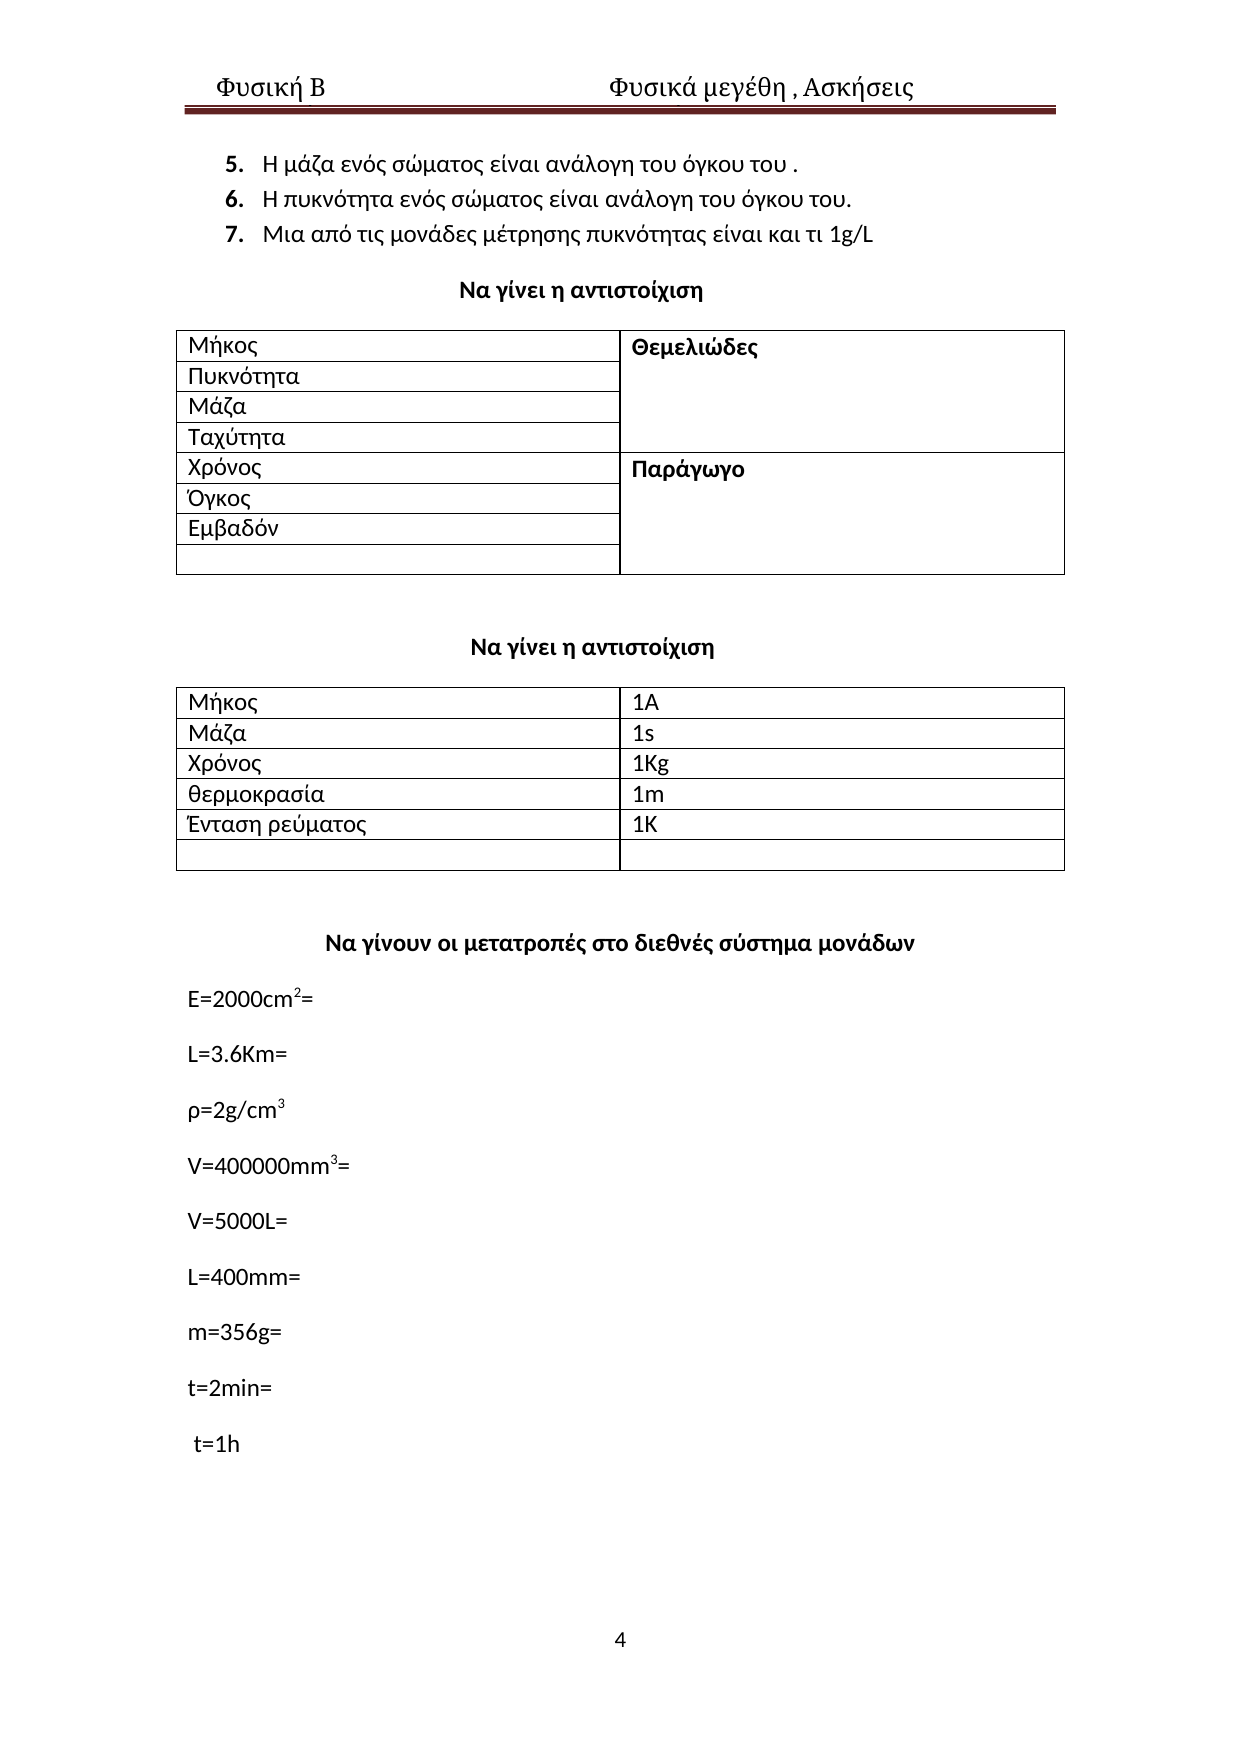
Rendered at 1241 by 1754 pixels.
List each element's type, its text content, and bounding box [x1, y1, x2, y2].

table_cell Παράγωγο [621, 453, 1064, 574]
table_cell Πυκνότητα [177, 362, 619, 391]
table_cell Χρόνος [177, 453, 619, 482]
text V=400000mm3= V=5000L= L=400mm= m=356g= [187, 1150, 353, 1347]
text E=2000cm2= L=3.6Km= [187, 983, 316, 1069]
list Η πυκνότητα ενός σώματος είναι ανάλογη του όγκου του. [225, 183, 1111, 214]
table_cell Χρόνος [177, 749, 619, 778]
table_header Μήκος [177, 688, 619, 717]
table_header Μήκος [177, 331, 619, 361]
table_cell Ένταση ρεύματος [177, 810, 619, 839]
table_cell Μάζα [177, 719, 619, 748]
table_cell 1s [621, 719, 1064, 748]
list Η μάζα ενός σώματος είναι ανάλογη του όγκου του . [225, 148, 1111, 178]
list Μια από τις μονάδες μέτρησης πυκνότητας είναι και τι 1g/L [225, 218, 1111, 249]
table_cell θερμοκρασία [177, 779, 619, 809]
table_cell 1K [621, 810, 1064, 839]
table_cell Ταχύτητα [177, 423, 619, 452]
table_cell 1Kg [621, 749, 1064, 778]
table_cell [177, 545, 619, 574]
table_cell Εμβαδόν [177, 514, 619, 543]
table_cell Όγκος [177, 484, 619, 513]
text ρ=2g/cm3 [187, 1094, 1111, 1124]
subtitle Να γίνουν οι μετατροπές στο διεθνές σύστημα μονάδων [325, 927, 1111, 957]
table_cell [177, 840, 619, 870]
table_cell 1m [621, 779, 1064, 809]
table_cell [621, 840, 1064, 870]
subtitle Να γίνει η αντιστοίχιση [459, 274, 1111, 304]
text Να γίνει η αντιστοίχιση [470, 631, 1111, 661]
table_header Θεμελιώδες [621, 331, 1064, 452]
text t=2min= t=1h [187, 1372, 274, 1458]
table_header 1Α [621, 688, 1064, 717]
table_cell Μάζα [177, 392, 619, 422]
